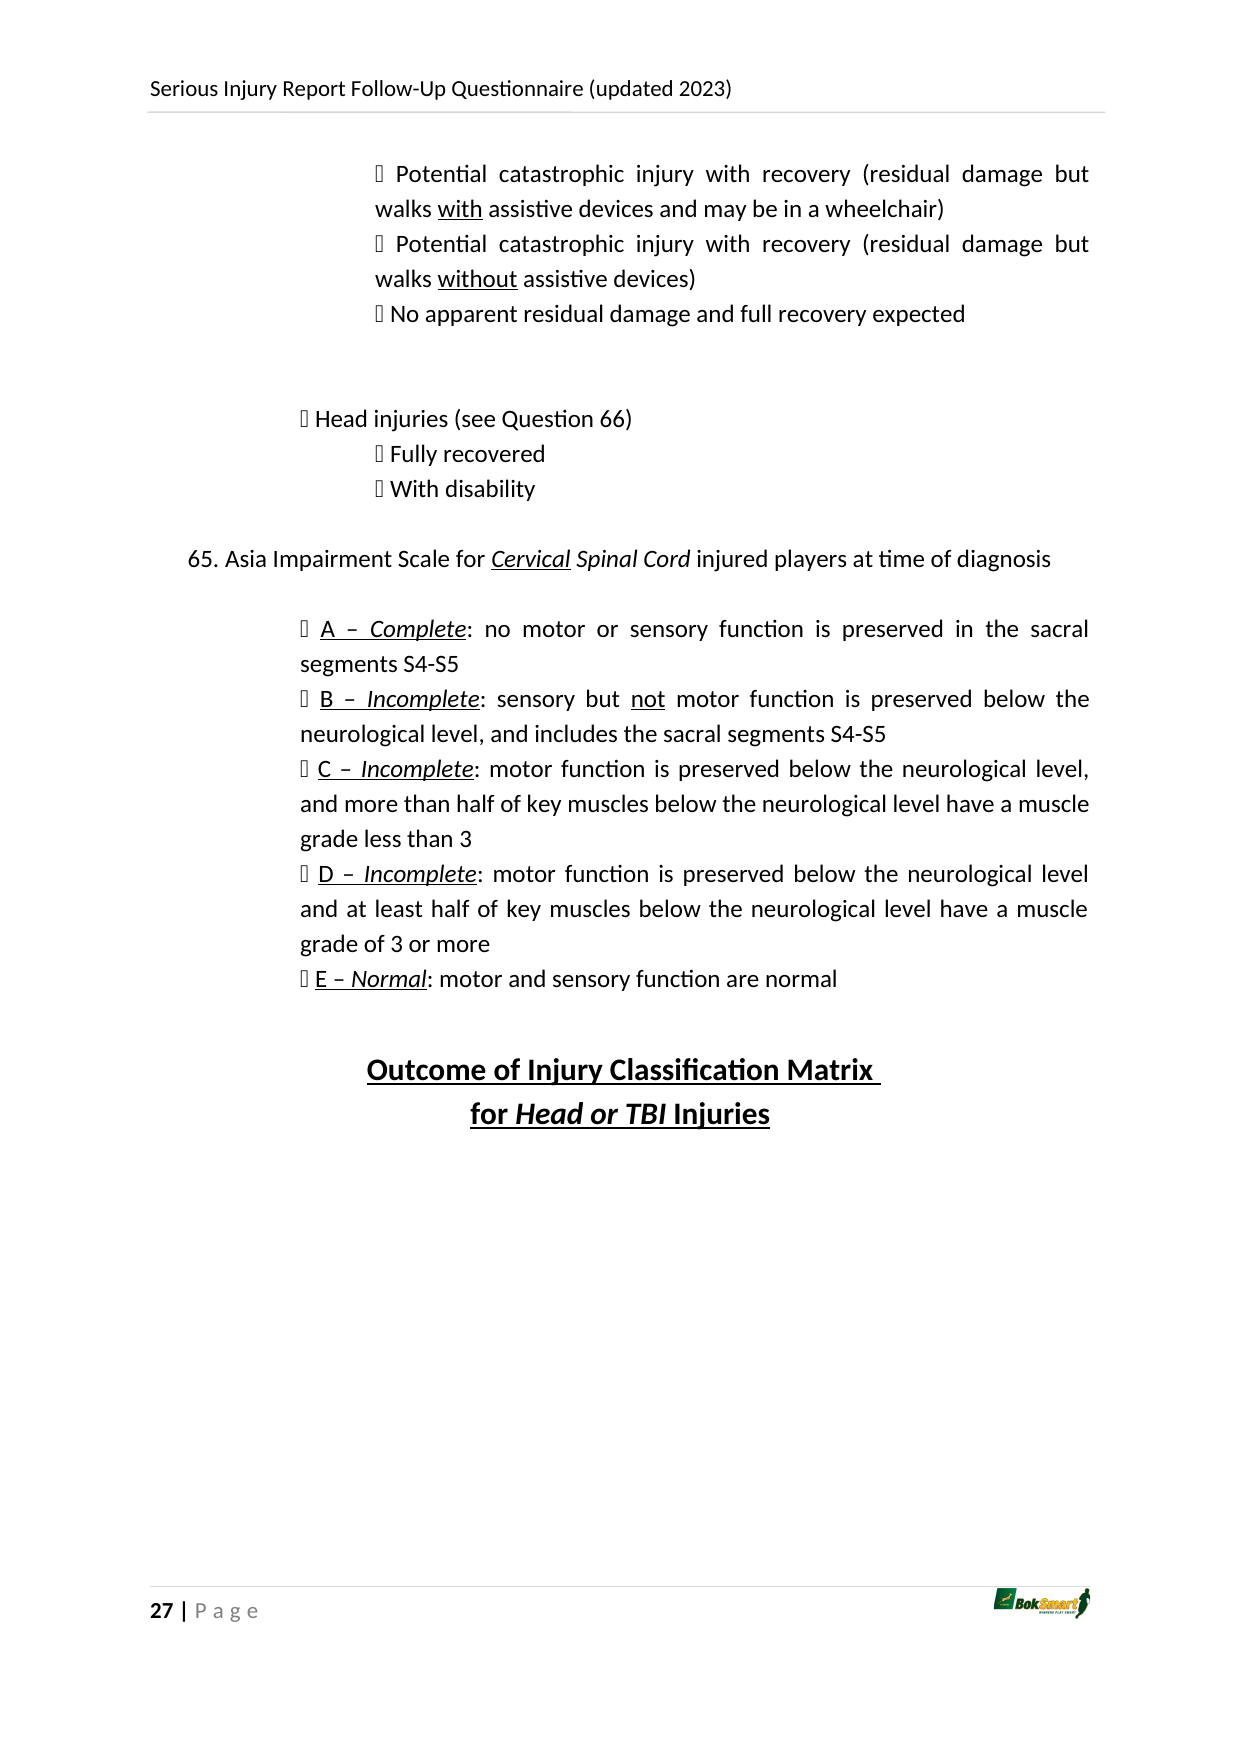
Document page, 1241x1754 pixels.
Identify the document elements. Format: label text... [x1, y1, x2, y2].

text Outcome of Injury Classification Matrix [150, 1051, 1090, 1089]
list Potential catastrophic injury with recovery (residual damage but walks without assistive devices) [375, 228, 1090, 293]
list Fully recovered [300, 438, 1090, 468]
list D – Incomplete: motor function is preserved below the neurological level and at least half of key muscles below the neurological level have a muscle grade of 3 or more [300, 858, 1090, 958]
picture [993, 1588, 1091, 1619]
list No apparent residual damage and full recovery expected [375, 298, 1090, 328]
list Potential catastrophic injury with recovery (residual damage but walks with assistive devices and may be in a wheelchair) [375, 158, 1090, 223]
list Asia Impairment Scale for Cervical Spinal Cord injured players at time of diagnosis [187, 543, 1090, 573]
list A – Complete: no motor or sensory function is preserved in the sacral segments S4-S5 [300, 613, 1090, 678]
list Head injuries (see Question 66) [300, 403, 1090, 433]
list C – Incomplete: motor function is preserved below the neurological level, and more than half of key muscles below the neurological level have a muscle grade less than 3 [300, 753, 1090, 853]
list B – Incomplete: sensory but not motor function is preserved below the neurological level, and includes the sacral segments S4-S5 [300, 683, 1090, 748]
list E – Normal: motor and sensory function are normal [300, 963, 1090, 993]
text for Head or TBI Injuries [150, 1094, 1090, 1132]
list With disability [300, 473, 1090, 503]
